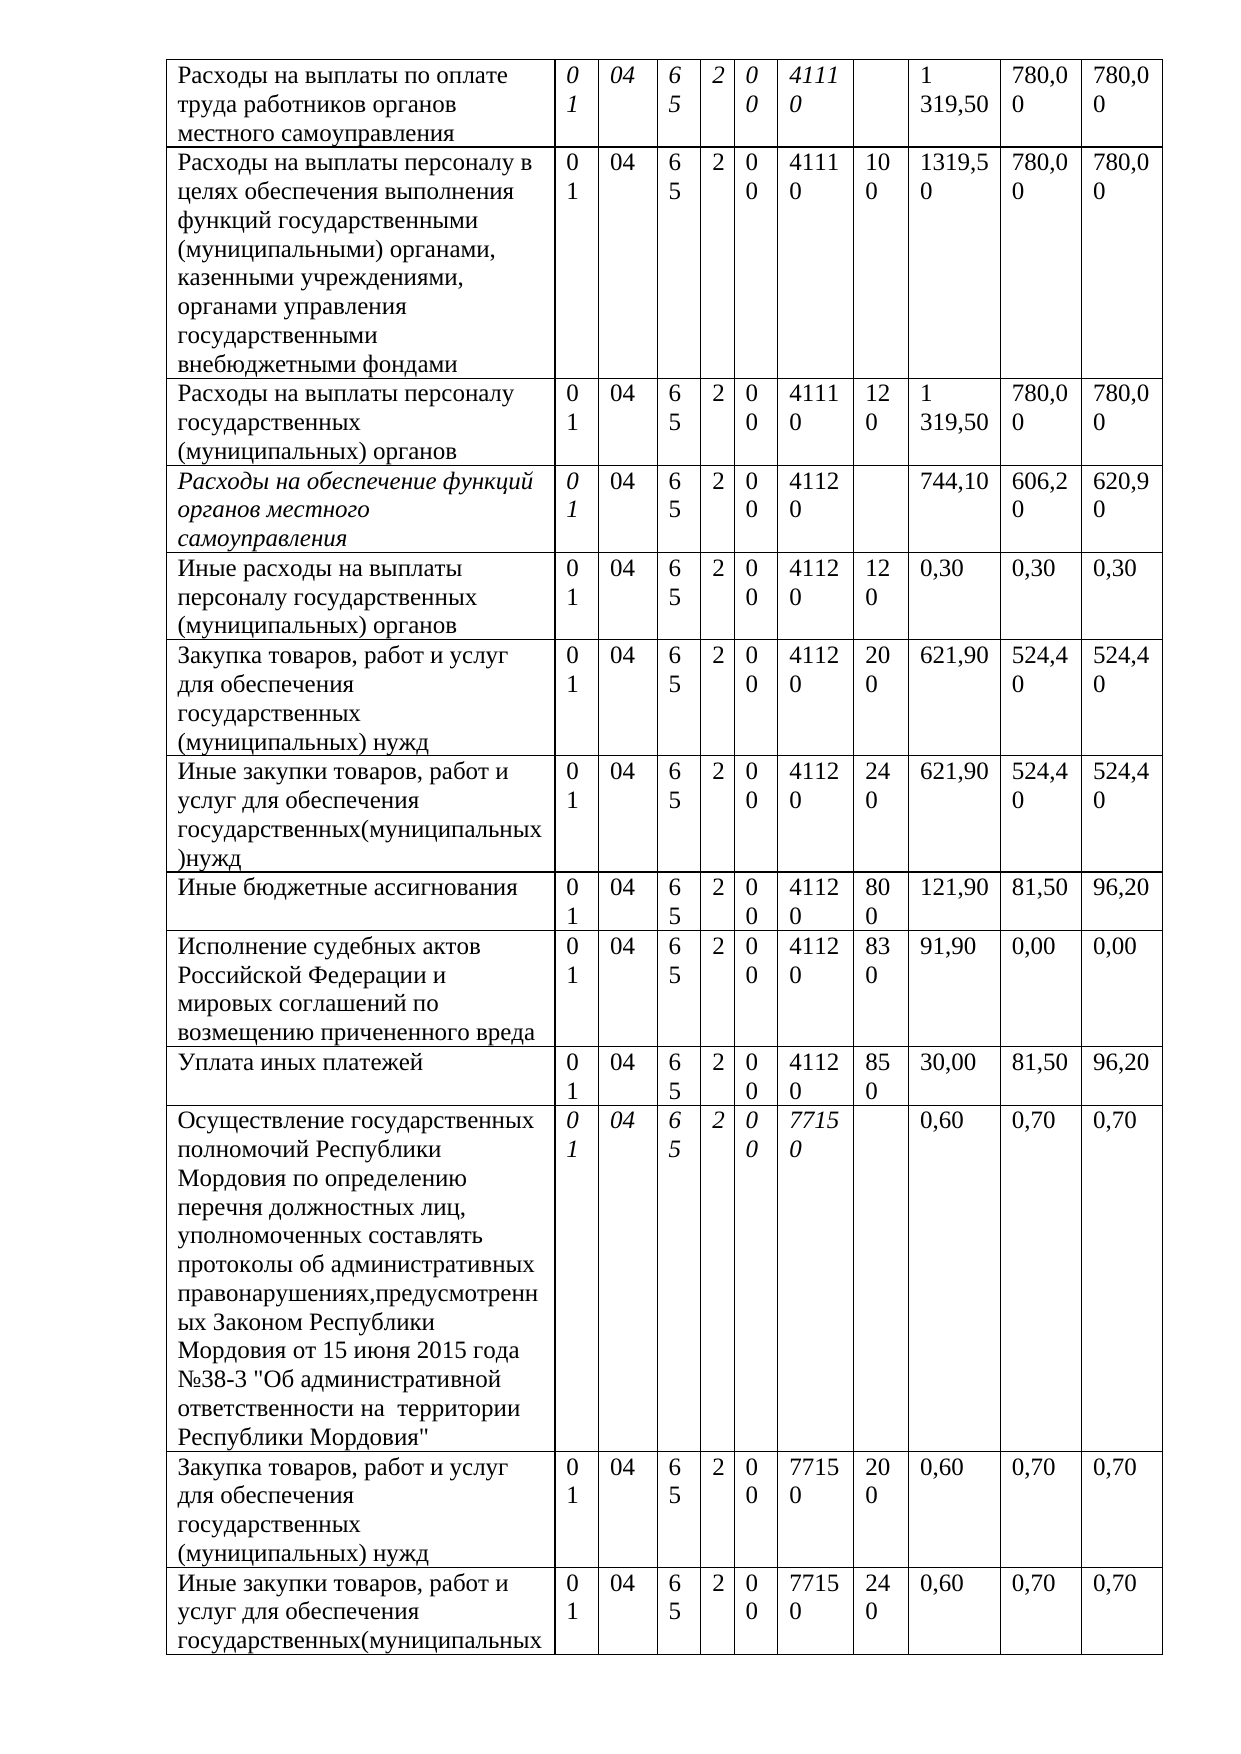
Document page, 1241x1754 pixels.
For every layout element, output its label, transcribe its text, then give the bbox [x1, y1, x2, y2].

table_cell 2 [701, 1452, 734, 1567]
table_cell 01 [556, 466, 598, 552]
table_cell 41120 [778, 1047, 853, 1104]
table_cell 65 [658, 640, 700, 755]
table_cell 01 [556, 1106, 598, 1451]
table_cell 01 [556, 1452, 598, 1567]
table_cell 04 [599, 640, 657, 755]
table_cell 780,00 [1001, 60, 1081, 146]
table_cell 00 [735, 1106, 777, 1451]
table_cell 96,20 [1082, 1047, 1162, 1104]
table_cell 04 [599, 931, 657, 1046]
table_cell 2 [701, 60, 734, 146]
table_cell 01 [556, 553, 598, 639]
table_cell 81,50 [1001, 873, 1081, 930]
table_cell 0,70 [1082, 1568, 1162, 1654]
table_cell 830 [854, 931, 908, 1046]
table_cell 0,70 [1001, 1568, 1081, 1654]
table_cell 2 [701, 640, 734, 755]
table_cell 0,70 [1082, 1452, 1162, 1567]
table_cell 524,40 [1001, 640, 1081, 755]
table_cell 65 [658, 756, 700, 871]
table_cell 2 [701, 1047, 734, 1104]
table_cell 00 [735, 466, 777, 552]
table_cell 780,00 [1082, 148, 1162, 377]
table_cell 04 [599, 60, 657, 146]
table_cell 65 [658, 931, 700, 1046]
table_cell 01 [556, 873, 598, 930]
table_cell Закупка товаров, работ и услуг для обеспечения государственных (муниципальных) нужд [167, 640, 554, 755]
table_cell 2 [701, 756, 734, 871]
table_cell 121,90 [909, 873, 1000, 930]
table_cell 606,20 [1001, 466, 1081, 552]
table_cell 00 [735, 1047, 777, 1104]
table_cell 0,60 [909, 1568, 1000, 1654]
table_cell 65 [658, 873, 700, 930]
table_cell Иные расходы на выплаты персоналу государственных (муниципальных) органов [167, 553, 554, 639]
table_cell Иные бюджетные ассигнования [167, 873, 554, 930]
table_cell 2 [701, 553, 734, 639]
table_cell Исполнение судебных актов Российской Федерации и мировых соглашений по возмещению причененного вреда [167, 931, 554, 1046]
table_cell 1 319,50 [909, 60, 1000, 146]
table_cell 100 [854, 148, 908, 377]
table_cell 0,30 [1082, 553, 1162, 639]
table_cell 621,90 [909, 640, 1000, 755]
table_cell 850 [854, 1047, 908, 1104]
table_cell 65 [658, 1452, 700, 1567]
table_cell Уплата иных платежей [167, 1047, 554, 1104]
table_cell 65 [658, 466, 700, 552]
table_cell 2 [701, 1568, 734, 1654]
table_cell 04 [599, 756, 657, 871]
table_cell 780,00 [1082, 379, 1162, 465]
table_cell 200 [854, 1452, 908, 1567]
table_cell 00 [735, 1568, 777, 1654]
table_cell 240 [854, 756, 908, 871]
table_cell 41120 [778, 553, 853, 639]
table_cell 00 [735, 148, 777, 377]
table_cell 2 [701, 466, 734, 552]
table_cell 01 [556, 756, 598, 871]
table_cell Закупка товаров, работ и услуг для обеспечения государственных (муниципальных) нужд [167, 1452, 554, 1567]
table_cell 780,00 [1001, 148, 1081, 377]
table_cell 65 [658, 1047, 700, 1104]
table_cell 2 [701, 379, 734, 465]
table_cell 04 [599, 873, 657, 930]
table_cell 240 [854, 1568, 908, 1654]
table_cell 2 [701, 148, 734, 377]
table_cell 41120 [778, 466, 853, 552]
table_cell 0,00 [1001, 931, 1081, 1046]
table_cell 120 [854, 379, 908, 465]
table_cell 65 [658, 60, 700, 146]
table_cell 65 [658, 379, 700, 465]
table_cell Расходы на выплаты по оплате труда работников органов местного самоуправления [167, 60, 554, 146]
table_cell 780,00 [1001, 379, 1081, 465]
table_cell 0,30 [1001, 553, 1081, 639]
table_cell 01 [556, 60, 598, 146]
table_cell 04 [599, 379, 657, 465]
table_cell [854, 466, 908, 552]
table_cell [167, 1568, 554, 1654]
table_cell 65 [658, 1568, 700, 1654]
table_cell 01 [556, 379, 598, 465]
table_cell 00 [735, 1452, 777, 1567]
table_cell [854, 60, 908, 146]
table_cell 2 [701, 1106, 734, 1451]
table_cell 200 [854, 640, 908, 755]
table_cell 120 [854, 553, 908, 639]
table_cell 04 [599, 1568, 657, 1654]
table_cell 01 [556, 931, 598, 1046]
table_cell 2 [701, 931, 734, 1046]
table_cell Осуществление государственных полномочий Республики Мордовия по определению перечня должностных лиц, уполномоченных составлять протоколы об административных правонарушениях,предусмотренных Законом Республики Мордовия от 15 июня 2015 года №38-3 "Об административной ответственности на территории Республики Мордовия" [167, 1106, 554, 1451]
table_cell 96,20 [1082, 873, 1162, 930]
table_cell 91,90 [909, 931, 1000, 1046]
table_cell 41110 [778, 148, 853, 377]
table_cell Расходы на выплаты персоналу государственных (муниципальных) органов [167, 379, 554, 465]
table_cell 00 [735, 553, 777, 639]
table_cell 04 [599, 1047, 657, 1104]
table_cell 65 [658, 553, 700, 639]
table_cell 00 [735, 931, 777, 1046]
table_cell 77150 [778, 1452, 853, 1567]
table_cell 800 [854, 873, 908, 930]
table_cell 0,70 [1082, 1106, 1162, 1451]
table_cell 0,70 [1001, 1106, 1081, 1451]
table_cell 77150 [778, 1568, 853, 1654]
table_cell 780,00 [1082, 60, 1162, 146]
table_cell 04 [599, 466, 657, 552]
table_cell 01 [556, 148, 598, 377]
table_cell 1 319,50 [909, 379, 1000, 465]
table_cell 00 [735, 756, 777, 871]
table_cell 524,40 [1082, 640, 1162, 755]
table_cell 41110 [778, 379, 853, 465]
table_cell 41120 [778, 640, 853, 755]
table_cell 0,00 [1082, 931, 1162, 1046]
table_cell 744,10 [909, 466, 1000, 552]
table_cell 41120 [778, 931, 853, 1046]
table_cell 2 [701, 873, 734, 930]
table_cell 81,50 [1001, 1047, 1081, 1104]
table_cell 524,40 [1082, 756, 1162, 871]
table_cell 1319,50 [909, 148, 1000, 377]
table_cell 04 [599, 553, 657, 639]
table_cell 621,90 [909, 756, 1000, 871]
table_cell 65 [658, 148, 700, 377]
table_cell 30,00 [909, 1047, 1000, 1104]
table_cell 77150 [778, 1106, 853, 1451]
table_cell 00 [735, 640, 777, 755]
table_cell 00 [735, 873, 777, 930]
table_cell Расходы на обеспечение функций органов местного самоуправления [167, 466, 554, 552]
table_cell 00 [735, 60, 777, 146]
table_cell [854, 1106, 908, 1451]
table_cell Иные закупки товаров, работ и услуг для обеспечения государственных(муниципальных)нужд [167, 756, 554, 871]
table_cell 41110 [778, 60, 853, 146]
table_cell 41120 [778, 756, 853, 871]
table_cell 0,60 [909, 1106, 1000, 1451]
table_cell 620,90 [1082, 466, 1162, 552]
table_cell 0,70 [1001, 1452, 1081, 1567]
table_cell 01 [556, 1568, 598, 1654]
table_cell 00 [735, 379, 777, 465]
table_cell 01 [556, 1047, 598, 1104]
table_cell 04 [599, 1106, 657, 1451]
table_cell 65 [658, 1106, 700, 1451]
table_cell 04 [599, 1452, 657, 1567]
table_cell 04 [599, 148, 657, 377]
table_cell 01 [556, 640, 598, 755]
table_cell 0,60 [909, 1452, 1000, 1567]
table_cell 0,30 [909, 553, 1000, 639]
table_cell 41120 [778, 873, 853, 930]
table_cell 524,40 [1001, 756, 1081, 871]
